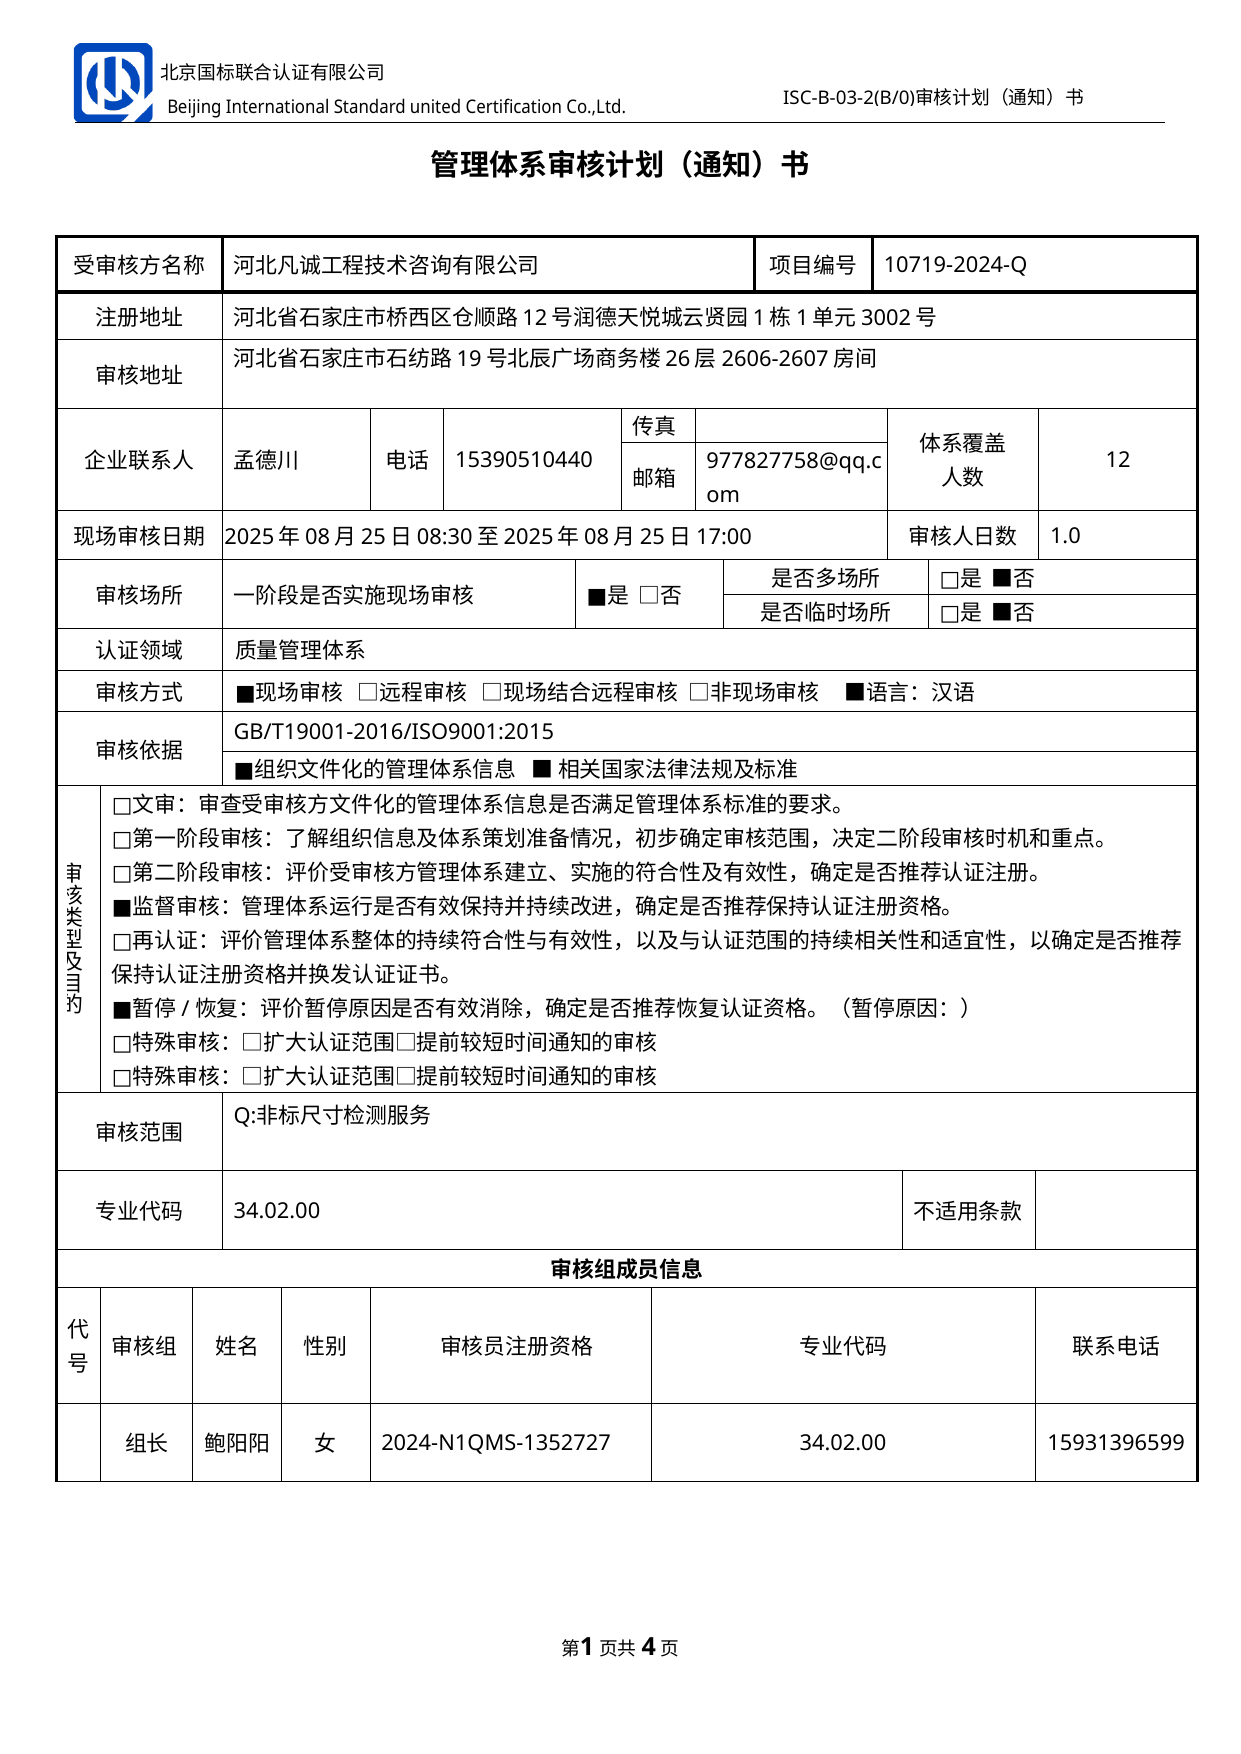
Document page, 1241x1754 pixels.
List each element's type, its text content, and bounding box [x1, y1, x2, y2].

table_cell 15390510440 [444, 409, 621, 510]
table_cell 专业代码 [58, 1171, 222, 1249]
table_cell 联系电话 [1036, 1288, 1196, 1403]
table_cell 体系覆盖 人数 [888, 409, 1038, 510]
table_cell 河北省石家庄市石纺路19号北辰广场商务楼26层 2606-2607房间 [223, 340, 1196, 407]
table_cell 电话 [371, 409, 443, 510]
table_header 项目编号 [756, 238, 871, 290]
table_cell 认证领域 [58, 629, 222, 669]
table_cell □是 ■否 [929, 595, 1196, 628]
table_cell GB/T19001-2016/ISO9001:2015 [223, 712, 1196, 751]
table_cell ■是 □否 [576, 560, 723, 628]
text 管理体系审核计划（通知）书 [75, 129, 1165, 197]
table_cell [1036, 1171, 1196, 1249]
table_cell 审核类型及目的 [58, 786, 100, 1092]
table_header 10719-2024-Q [874, 238, 1196, 290]
table_cell 2024-N1QMS-1352727 [371, 1404, 651, 1481]
table_cell 34.02.00 [652, 1404, 1035, 1481]
table_cell ■现场审核 □远程审核 □现场结合远程审核 □非现场审核 ■语言：汉语 [223, 671, 1196, 711]
table_cell 12 [1039, 409, 1196, 510]
table_cell 是否多场所 [724, 560, 928, 593]
table_cell 性别 [282, 1288, 370, 1403]
table_cell □文审：审查受审核方文件化的管理体系信息是否满足管理体系标准的要求。 □第一阶段审核：了解组织信息及体系策划准备情况，初步确定审核范围，决定二阶段审核时机和重点。 □第二阶段审核：评价受审核方管理体系建立、实施的符合性及有效性，确定是否推荐认证注册。 ■监督审核：管理体系运行是否有效保持并持续改进，确定是否推荐保持认证注册资格。 □再认证：评价管理体系整体的持续符合性与有效性，以及与认证范围的持续相关性和适宜性，以确定是否推荐保持认证注册资格并换发认证证书。 ■暂停 / 恢复：评价暂停原因是否有效消除，确定是否推荐恢复认证资格。（暂停原因：） □特殊审核：□扩大认证范围□提前较短时间通知的审核 □特殊审核：□扩大认证范围□提前较短时间通知的审核 [101, 786, 1196, 1092]
table_cell 姓名 [193, 1288, 281, 1403]
table_cell 注册地址 [58, 294, 222, 339]
table_cell 审核组 [101, 1288, 192, 1403]
table_cell 鲍阳阳 [193, 1404, 281, 1481]
table_cell [696, 409, 887, 442]
table_cell 审核组成员信息 [58, 1250, 1196, 1287]
table_cell 审核场所 [58, 560, 222, 628]
table_cell 孟德川 [223, 409, 370, 510]
table_cell 一阶段是否实施现场审核 [223, 560, 575, 628]
table_cell 审核人日数 [888, 511, 1038, 559]
table_cell 专业代码 [652, 1288, 1035, 1403]
table_header 受审核方名称 [58, 238, 221, 290]
table_cell 质量管理体系 [223, 629, 1196, 669]
table_cell Q:非标尺寸检测服务 [223, 1093, 1196, 1170]
table_cell 15931396599 [1036, 1404, 1196, 1481]
table_cell 977827758@qq.com [696, 443, 887, 510]
table_cell 审核方式 [58, 671, 222, 711]
table_cell □是 ■否 [929, 560, 1196, 593]
table_cell 是否临时场所 [724, 595, 928, 628]
table_cell 2025年08月25日 08:30至2025年08月25日 17:00 [223, 511, 887, 559]
table_cell 组长 [101, 1404, 192, 1481]
table_cell 1.0 [1039, 511, 1196, 559]
table_cell 代号 [58, 1288, 100, 1403]
table_cell 现场审核日期 [58, 511, 222, 559]
table_cell 审核范围 [58, 1093, 222, 1170]
table_cell ■组织文件化的管理体系信息 ■ 相关国家法律法规及标准 [223, 752, 1196, 785]
picture [73, 43, 153, 123]
table_cell 审核地址 [58, 340, 222, 407]
table_cell 34.02.00 [223, 1171, 902, 1249]
table_cell 审核依据 [58, 712, 222, 785]
table_cell 企业联系人 [58, 409, 222, 510]
table_cell 审核员注册资格 [371, 1288, 651, 1403]
table_cell 邮箱 [622, 443, 695, 510]
table_cell 不适用条款 [903, 1171, 1035, 1249]
table_cell 河北省石家庄市桥西区仓顺路12号润德天悦城云贤园1栋1单元3002号 [223, 294, 1196, 339]
table_cell 传真 [622, 409, 695, 442]
table_cell 女 [282, 1404, 370, 1481]
table_cell [58, 1404, 100, 1481]
table_header 河北凡诚工程技术咨询有限公司 [224, 238, 753, 290]
